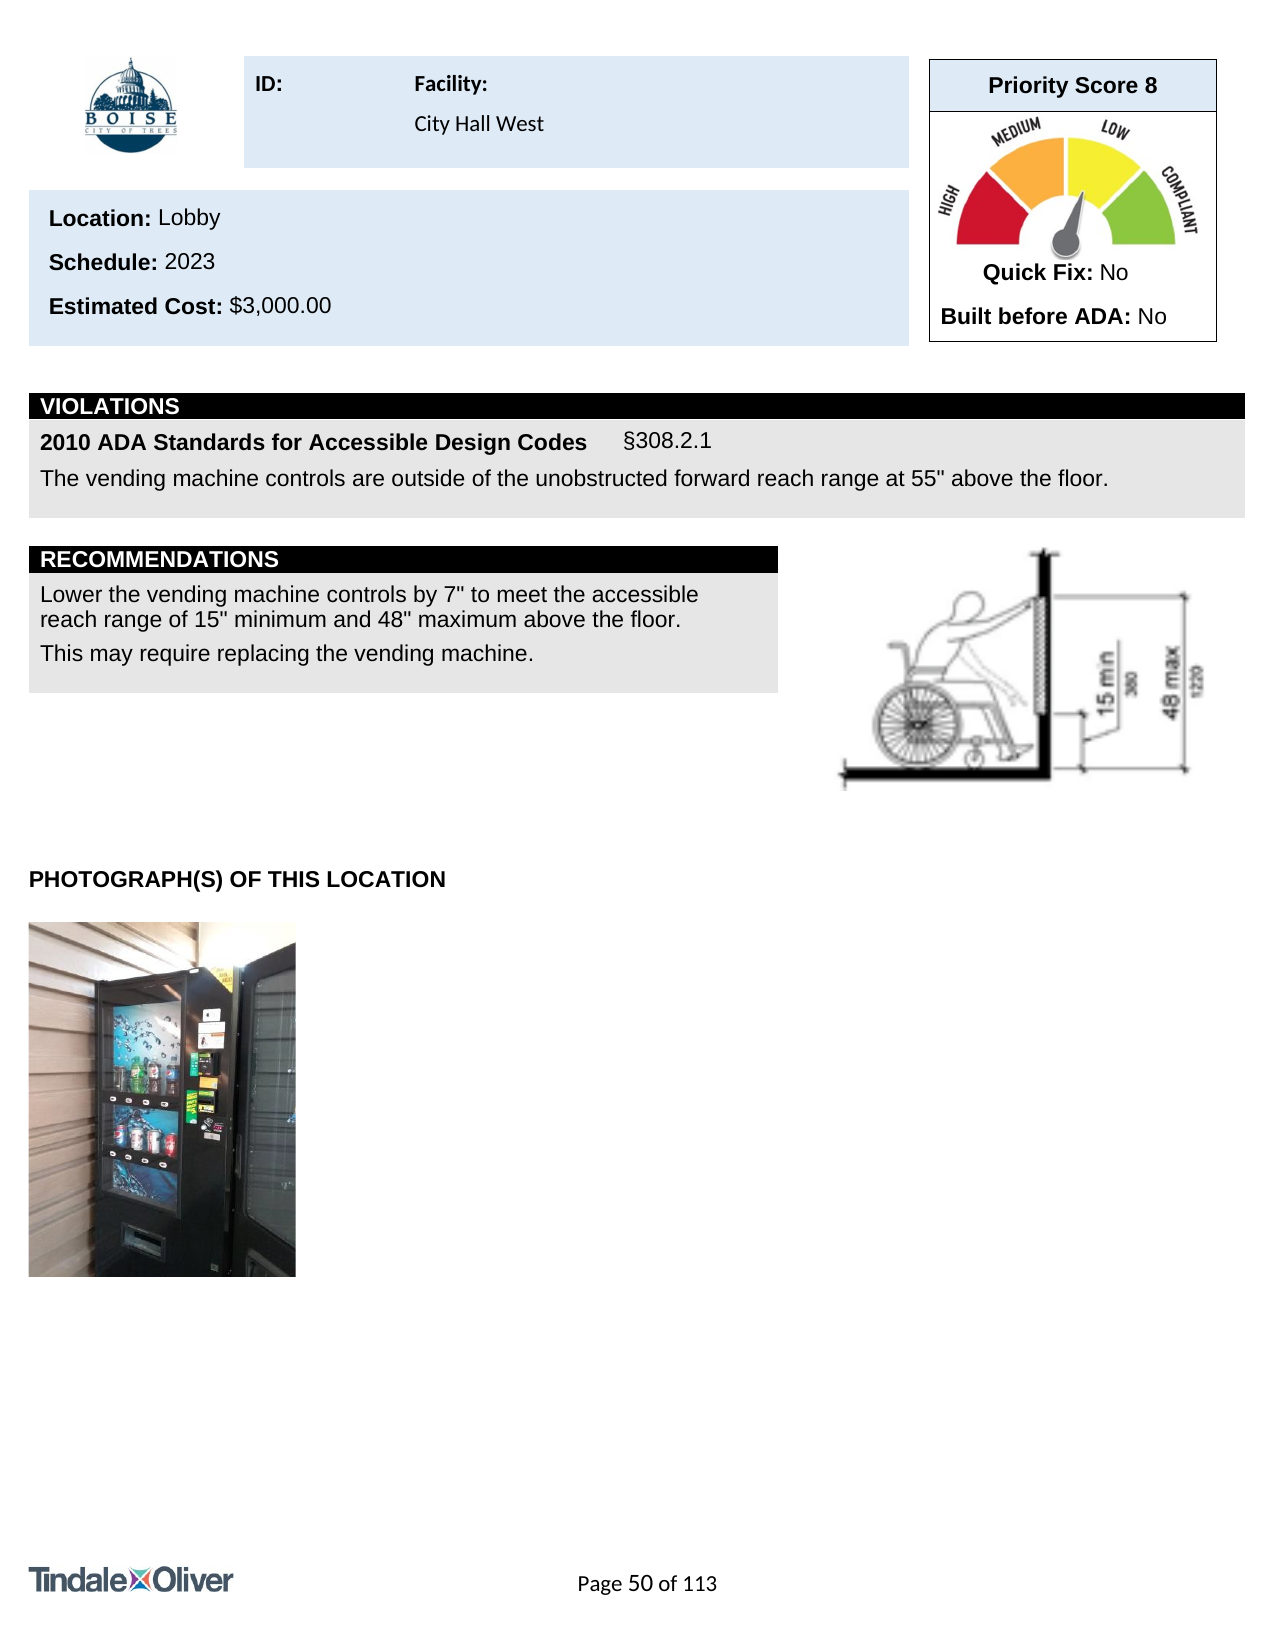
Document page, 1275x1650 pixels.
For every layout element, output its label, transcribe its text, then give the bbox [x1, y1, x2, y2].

table_header [29, 56, 243, 168]
table_header Facility: City Hall West [403, 56, 909, 168]
picture [28, 1566, 234, 1592]
table_cell Lower the vending machine controls by 7" to meet the accessible reach range of 15" minimum and 48" maximum above the floor. This may require replacing the vending machine. [29, 573, 778, 693]
subtitle PHOTOGRAPH(S) OF THIS LOCATION [28, 866, 1246, 892]
picture [833, 546, 1207, 791]
table_header Location: Lobby Schedule: 2023 Estimated Cost: $3,000.00 [29, 190, 909, 346]
table_cell Quick Fix: No Built before ADA: No [930, 112, 1216, 341]
picture [84, 56, 178, 154]
table_header Priority Score 8 [930, 60, 1216, 111]
table_header RECOMMENDATIONS [29, 546, 778, 573]
picture [28, 922, 296, 1277]
table_header VIOLATIONS [29, 393, 1245, 419]
picture [938, 112, 1201, 260]
table_header ID: [244, 56, 403, 168]
table_cell 2010 ADA Standards for Accessible Design Codes §308.2.1 The vending machine controls are outside of the unobstructed forward reach range at 55" above the floor. [29, 420, 1245, 518]
